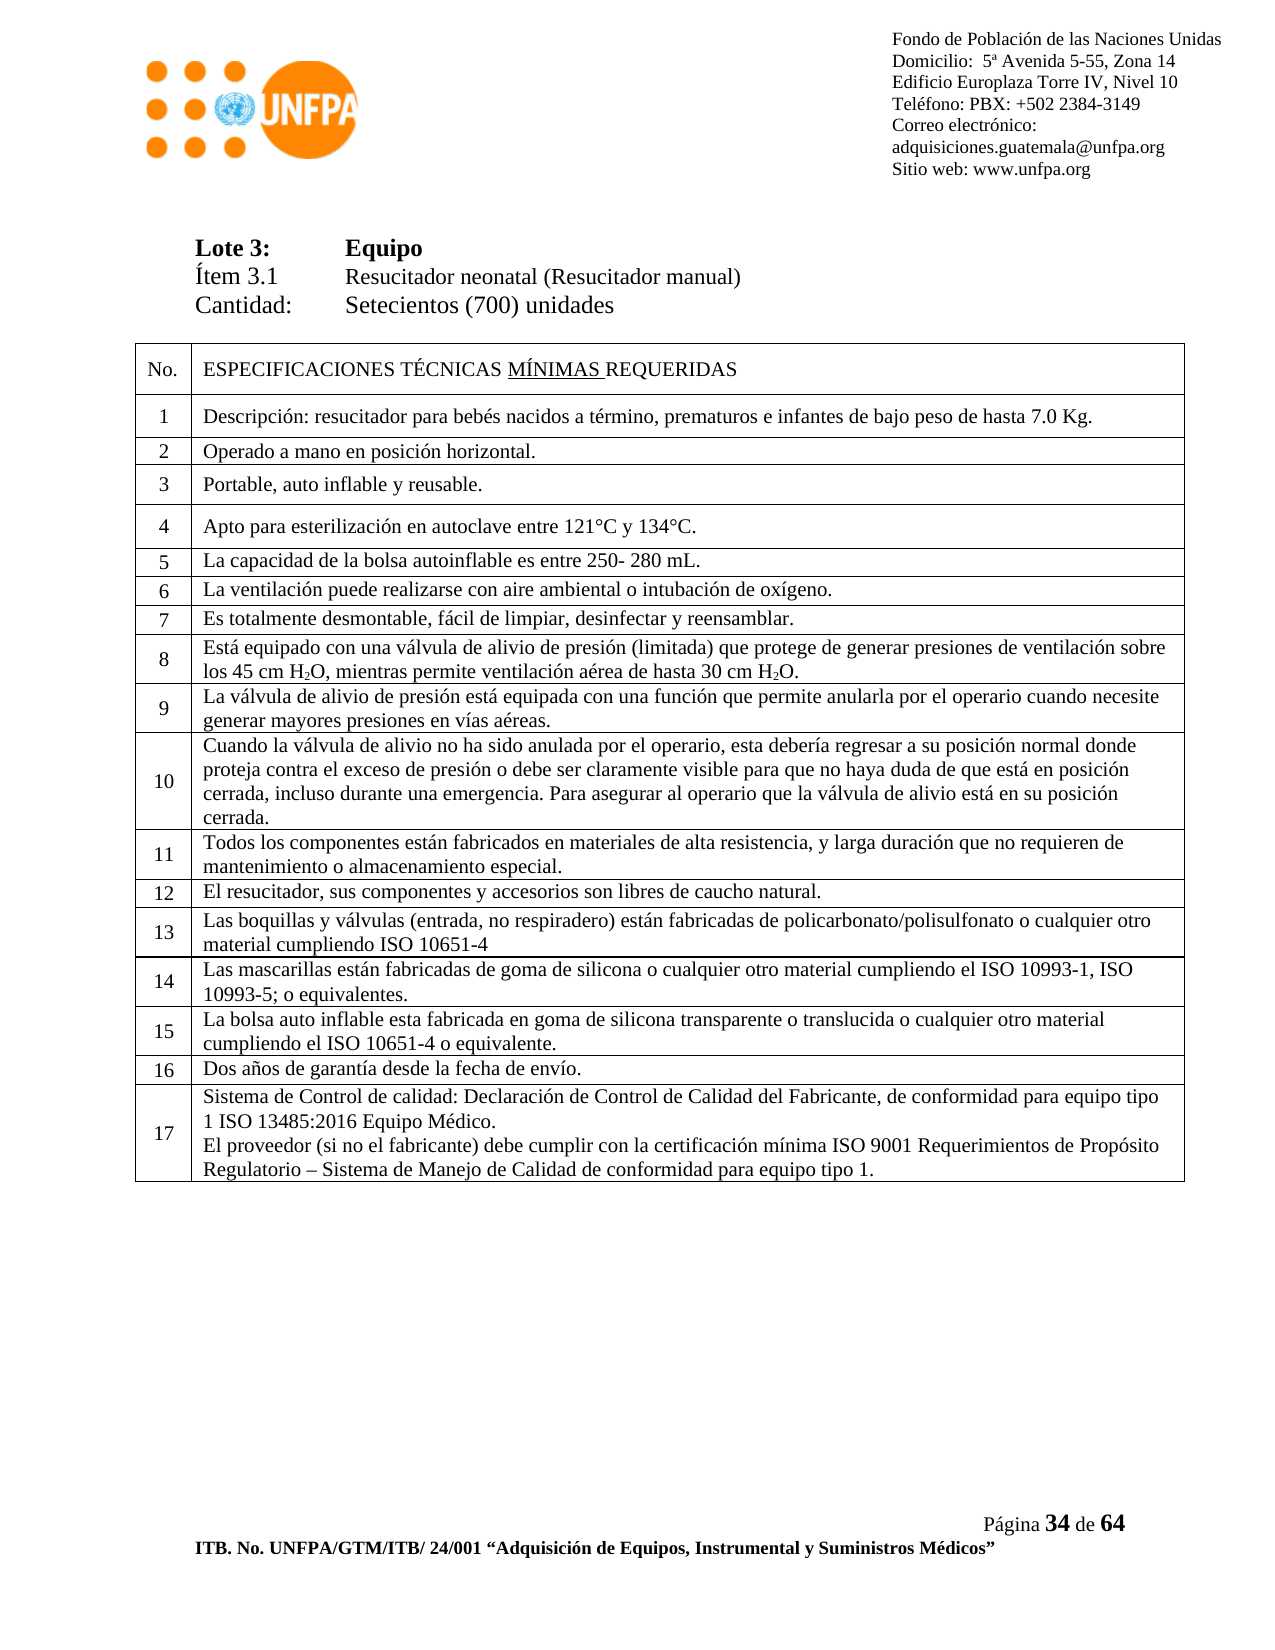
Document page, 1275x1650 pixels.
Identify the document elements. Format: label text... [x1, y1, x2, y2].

table_cell Cuando la válvula de alivio no ha sido anulada por el operario, esta debería regresar a su posición normal donde proteja contra el exceso de presión o debe ser claramente visible para que no haya duda de que está en posición cerrada, incluso durante una emergencia. Para asegurar al operario que la válvula de alivio está en su posición cerrada. [192, 733, 1184, 829]
table_cell Está equipado con una válvula de alivio de presión (limitada) que protege de generar presiones de ventilación sobre los 45 cm H2O, mientras permite ventilación aérea de hasta 30 cm H2O. [192, 635, 1184, 683]
table_cell 15 [136, 1007, 191, 1055]
text Lote 3: Equipo [195, 233, 1125, 261]
table_cell 10 [136, 733, 191, 829]
table_cell 14 [136, 958, 191, 1006]
table_cell Las boquillas y válvulas (entrada, no respiradero) están fabricadas de policarbonato/polisulfonato o cualquier otro material cumpliendo ISO 10651-4 [192, 908, 1184, 956]
table_header ESPECIFICACIONES TÉCNICAS MÍNIMAS REQUERIDAS [192, 344, 1184, 394]
text Cantidad: Setecientos (700) unidades [195, 290, 1125, 319]
table_cell 9 [136, 684, 191, 732]
table_cell La bolsa auto inflable esta fabricada en goma de silicona transparente o translucida o cualquier otro material cumpliendo el ISO 10651-4 o equivalente. [192, 1007, 1184, 1055]
table_cell 4 [136, 505, 191, 547]
table_cell 12 [136, 880, 191, 907]
table_cell Es totalmente desmontable, fácil de limpiar, desinfectar y reensamblar. [192, 606, 1184, 634]
table_cell La ventilación puede realizarse con aire ambiental o intubación de oxígeno. [192, 577, 1184, 605]
table_cell El resucitador, sus componentes y accesorios son libres de caucho natural. [192, 880, 1184, 907]
table_cell 8 [136, 635, 191, 683]
table_cell 3 [136, 465, 191, 503]
table_cell La válvula de alivio de presión está equipada con una función que permite anularla por el operario cuando necesite generar mayores presiones en vías aéreas. [192, 684, 1184, 732]
table_cell 1 [136, 395, 191, 437]
table_cell Portable, auto inflable y reusable. [192, 465, 1184, 503]
table_cell Las mascarillas están fabricadas de goma de silicona o cualquier otro material cumpliendo el ISO 10993-1, ISO 10993-5; o equivalentes. [192, 958, 1184, 1006]
table_cell La capacidad de la bolsa autoinflable es entre 250- 280 mL. [192, 549, 1184, 576]
table_header No. [136, 344, 191, 394]
table_cell Descripción: resucitador para bebés nacidos a término, prematuros e infantes de bajo peso de hasta 7.0 Kg. [192, 395, 1184, 437]
table_cell Dos años de garantía desde la fecha de envío. [192, 1056, 1184, 1083]
table_cell 2 [136, 438, 191, 464]
table_cell 5 [136, 549, 191, 576]
table_cell 13 [136, 908, 191, 956]
table_cell 7 [136, 606, 191, 634]
table_cell 16 [136, 1056, 191, 1083]
text Ítem 3.1 Resucitador neonatal (Resucitador manual) [195, 261, 1125, 290]
table_cell 11 [136, 830, 191, 878]
table_cell Apto para esterilización en autoclave entre 121°C y 134°C. [192, 505, 1184, 547]
table_cell Todos los componentes están fabricados en materiales de alta resistencia, y larga duración que no requieren de mantenimiento o almacenamiento especial. [192, 830, 1184, 878]
table_cell Sistema de Control de calidad: Declaración de Control de Calidad del Fabricante, de conformidad para equipo tipo 1 ISO 13485:2016 Equipo Médico. El proveedor (si no el fabricante) debe cumplir con la certificación mínima ISO 9001 Requerimientos de Propósito Regulatorio – Sistema de Manejo de Calidad de conformidad para equipo tipo 1. [192, 1085, 1184, 1181]
table_cell 17 [136, 1085, 191, 1181]
table_cell Operado a mano en posición horizontal. [192, 438, 1184, 464]
table_cell 6 [136, 577, 191, 605]
picture [146, 61, 358, 159]
